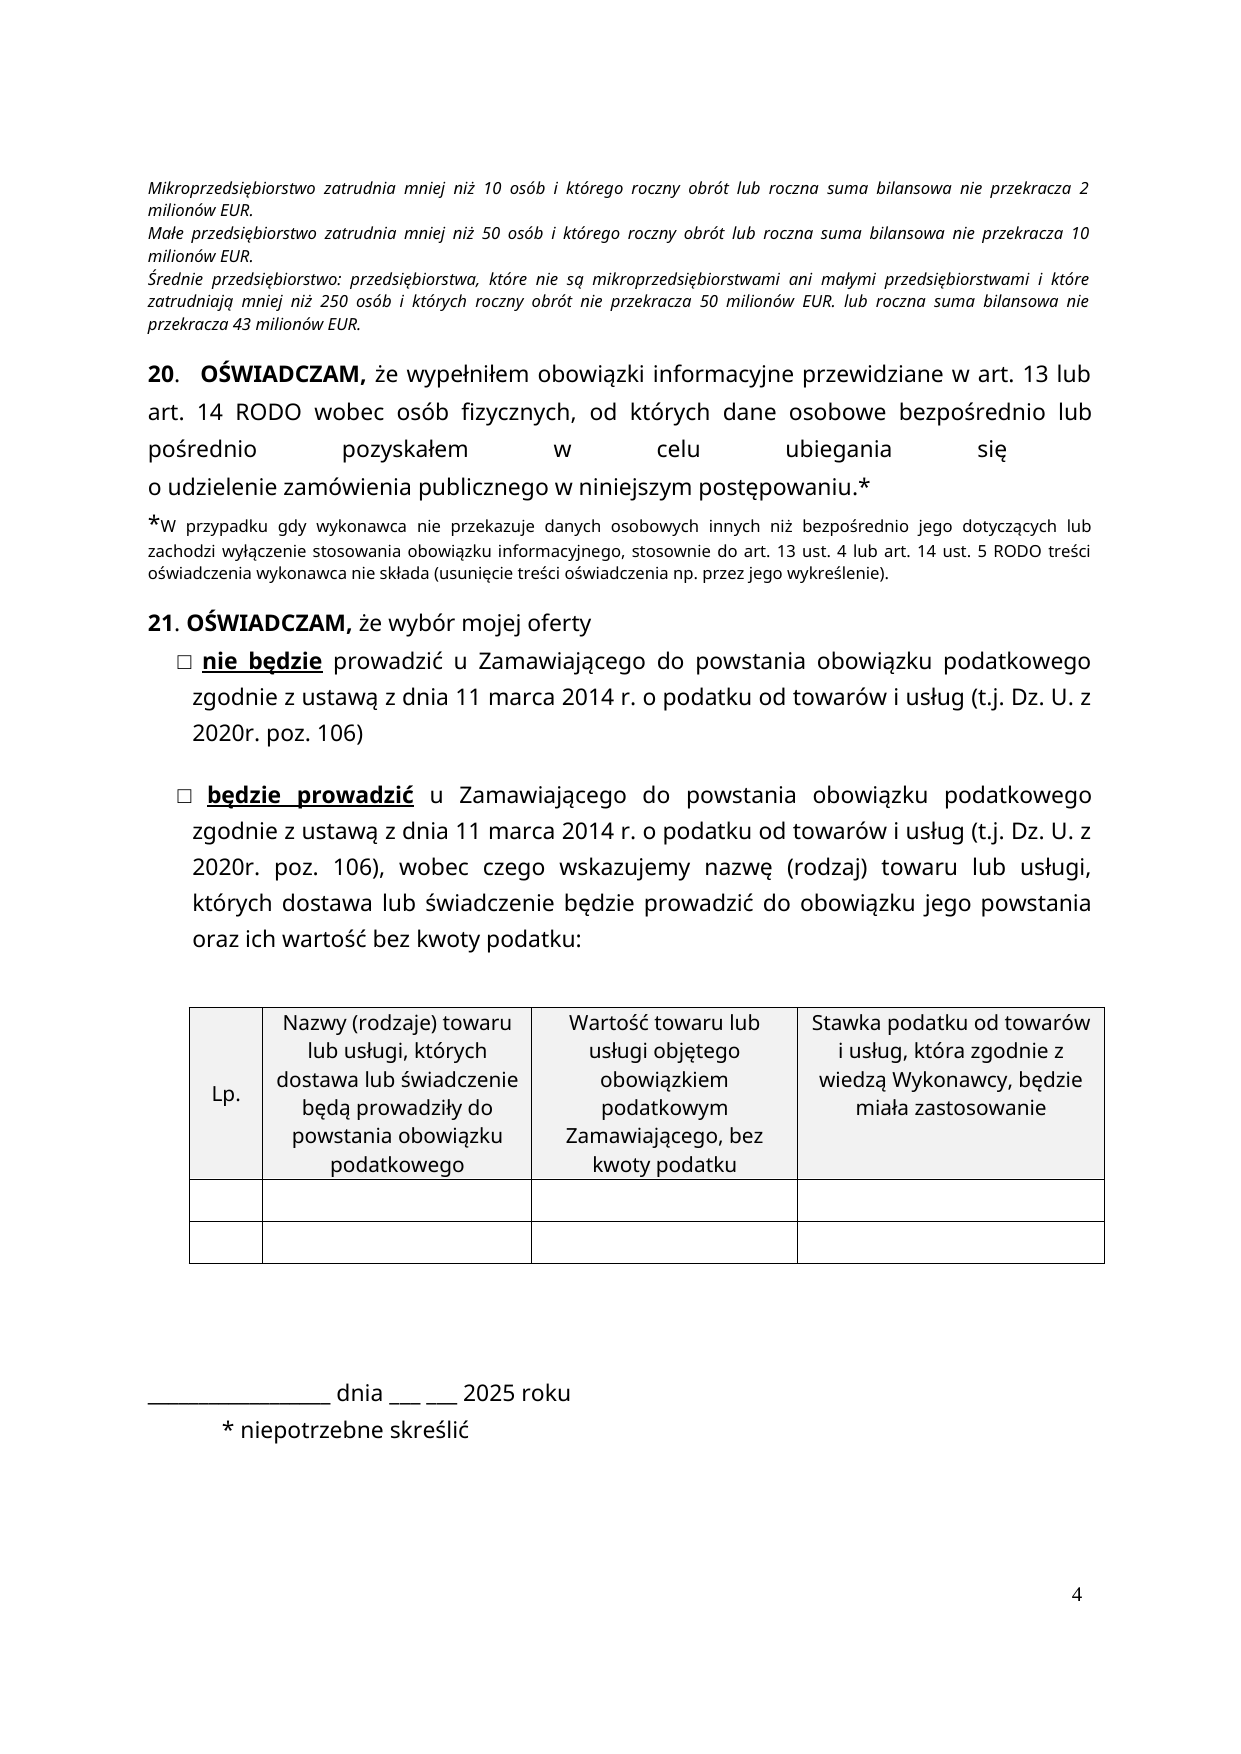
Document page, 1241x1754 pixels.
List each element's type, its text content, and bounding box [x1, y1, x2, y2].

table_cell [190, 1180, 262, 1221]
list Małe przedsiębiorstwo zatrudnia mniej niż 50 osób i którego roczny obrót lub roczna suma bilansowa nie przekracza 10 milionów EUR. [148, 222, 1092, 267]
table_header Nazwy (rodzaje) towaru lub usługi, których dostawa lub świadczenie będą prowadziły do powstania obowiązku podatkowego [263, 1008, 531, 1178]
text 21. OŚWIADCZAM, że wybór mojej oferty [148, 607, 1092, 639]
list Średnie przedsiębiorstwo: przedsiębiorstwa, które nie są mikroprzedsiębiorstwami ani małymi przedsiębiorstwami i które zatrudniają mniej niż 250 osób i których roczny obrót nie przekracza 50 milionów EUR. lub roczna suma bilansowa nie przekracza 43 milionów EUR. [148, 267, 1092, 335]
table_cell [798, 1180, 1104, 1221]
text *W przypadku gdy wykonawca nie przekazuje danych osobowych innych niż bezpośrednio jego dotyczących lub zachodzi wyłączenie stosowania obowiązku informacyjnego, stosownie do art. 13 ust. 4 lub art. 14 ust. 5 RODO treści oświadczenia wykonawca nie składa (usunięcie treści oświadczenia np. przez jego wykreślenie). [148, 508, 1092, 585]
text __________________ dnia ___ ___ 2025 roku [148, 1377, 1092, 1408]
text 20. OŚWIADCZAM, że wypełniłem obowiązki informacyjne przewidziane w art. 13 lub art. 14 RODO wobec osób fizycznych, od których dane osobowe bezpośrednio lub pośrednio pozyskałem w celu ubiegania się o udzielenie zamówienia publicznego w niniejszym postępowaniu.* [148, 358, 1092, 502]
table_cell [263, 1180, 531, 1221]
table_cell [532, 1222, 797, 1263]
table_header Wartość towaru lub usługi objętego obowiązkiem podatkowym Zamawiającego, bez kwoty podatku [532, 1008, 797, 1178]
list Mikroprzedsiębiorstwo zatrudnia mniej niż 10 osób i którego roczny obrót lub roczna suma bilansowa nie przekracza 2 milionów EUR. [148, 176, 1092, 222]
table_cell [190, 1222, 262, 1263]
text □ nie będzie prowadzić u Zamawiającego do powstania obowiązku podatkowego zgodnie z ustawą z dnia 11 marca 2014 r. o podatku od towarów i usług (t.j. Dz. U. z 2020r. poz. 106) [177, 645, 1092, 748]
table_header Lp. [190, 1008, 262, 1178]
text * niepotrzebne skreślić [148, 1414, 1092, 1445]
text □ będzie prowadzić u Zamawiającego do powstania obowiązku podatkowego zgodnie z ustawą z dnia 11 marca 2014 r. o podatku od towarów i usług (t.j. Dz. U. z 2020r. poz. 106), wobec czego wskazujemy nazwę (rodzaj) towaru lub usługi, których dostawa lub świadczenie będzie prowadzić do obowiązku jego powstania oraz ich wartość bez kwoty podatku: [177, 779, 1092, 954]
table_cell [798, 1222, 1104, 1263]
table_header Stawka podatku od towarów i usług, która zgodnie z wiedzą Wykonawcy, będzie miała zastosowanie [798, 1008, 1104, 1178]
table_cell [532, 1180, 797, 1221]
table_cell [263, 1222, 531, 1263]
